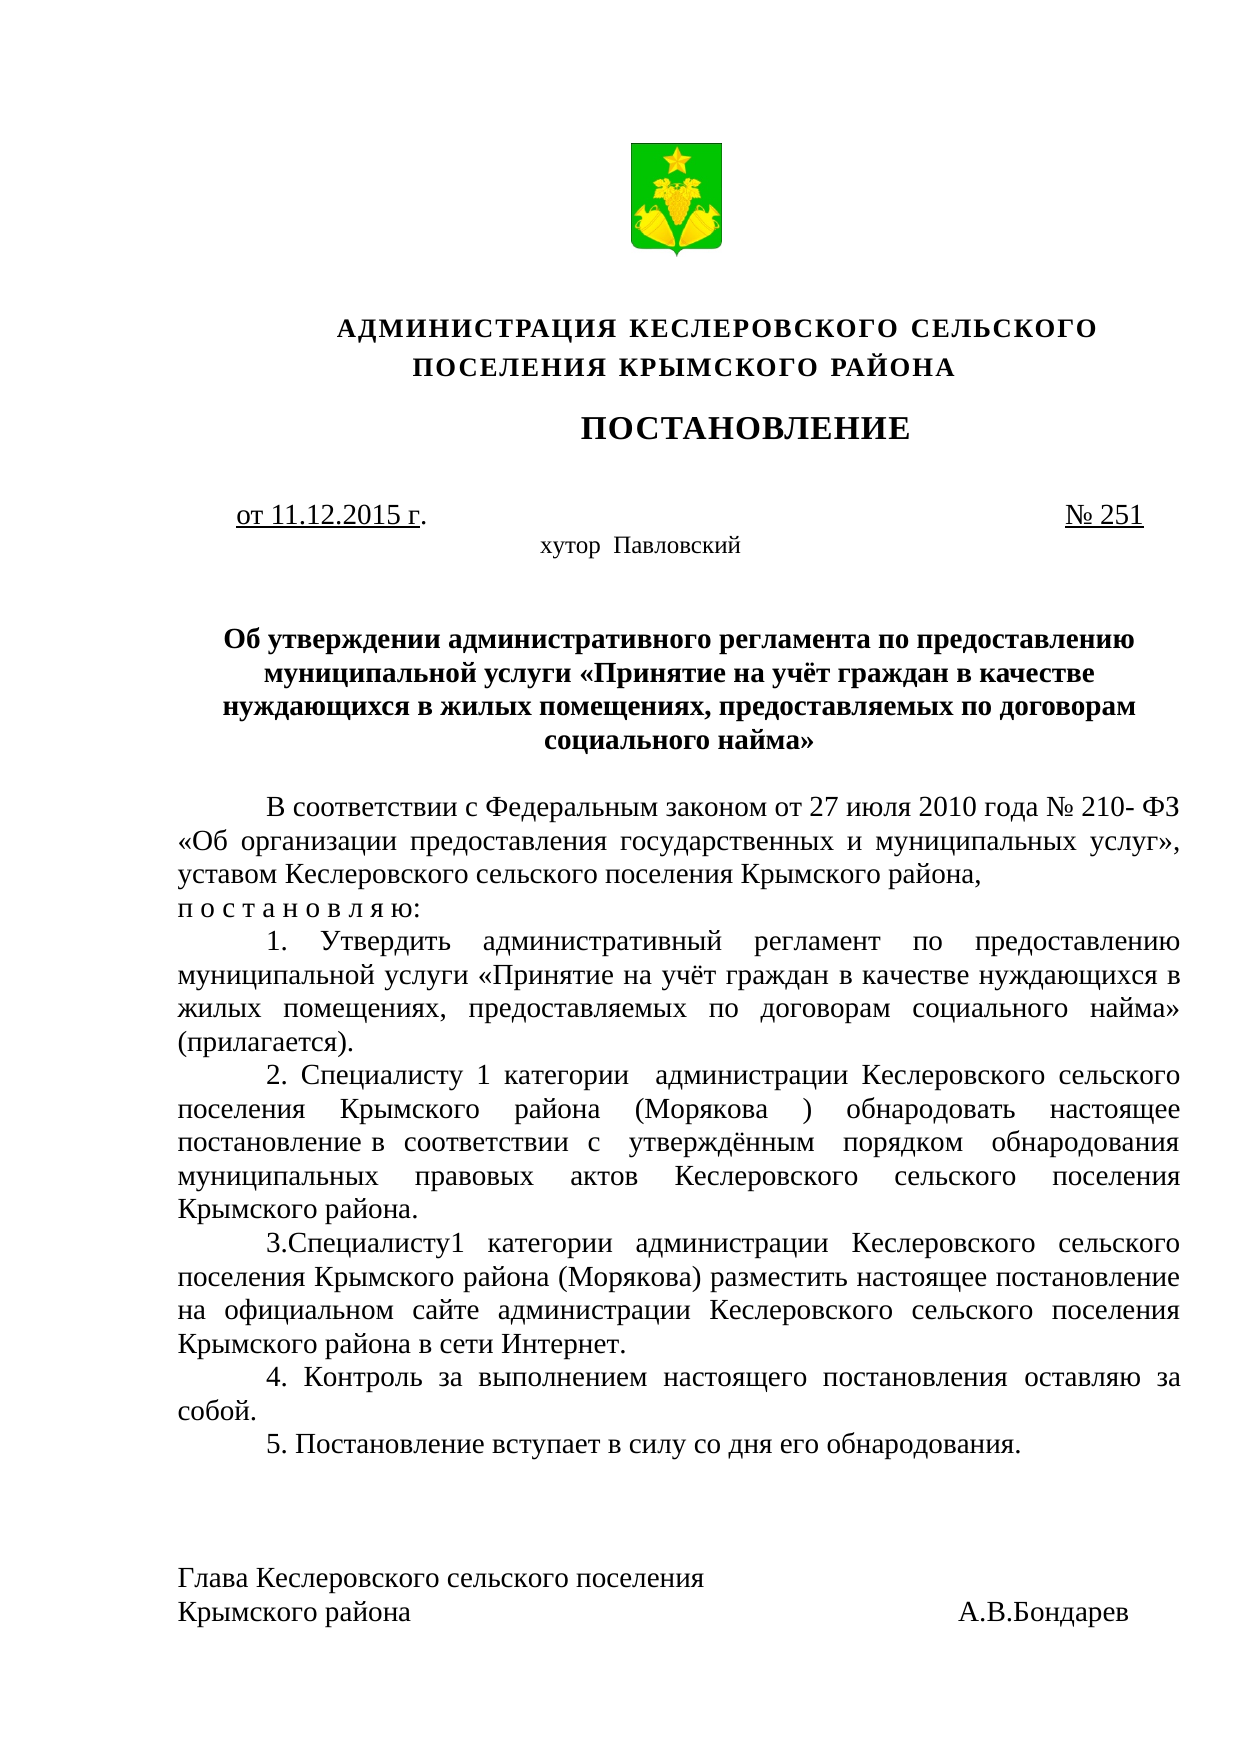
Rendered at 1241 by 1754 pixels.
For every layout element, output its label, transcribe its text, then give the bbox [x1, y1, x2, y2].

text Об утверждении административного регламента по предоставлению [177, 621, 1181, 655]
text 2. Специалисту 1 категории администрации Кеслеровского сельского поселения Крымского района (Морякова ) обнародовать настоящее постановление в соответствии с утверждённым порядком обнародования муниципальных правовых актов Кеслеровского сельского поселения Крымского района. [177, 1057, 1181, 1225]
text социального найма» [177, 722, 1181, 756]
text п о с т а н о в л я ю: [177, 890, 1181, 923]
text Глава Кеслеровского сельского поселения [177, 1561, 1181, 1594]
text Крымского района А.В.Бондарев [177, 1594, 1181, 1628]
text ПОСТАНОВЛЕНИЕ [177, 408, 1228, 447]
text 5. Постановление вступает в силу со дня его обнародования. [177, 1426, 1181, 1460]
text от 11.12.2015 г. № 251 [177, 497, 1228, 530]
text администрация кеслеровского сельского поселения крымского района [177, 307, 1189, 383]
text 4. Контроль за выполнением настоящего постановления оставляю за собой. [177, 1359, 1181, 1426]
text 1. Утвердить административный регламент по предоставлению муниципальной услуги «Принятие на учёт граждан в качестве нуждающихся в жилых помещениях, предоставляемых по договорам социального найма» (прилагается). [177, 923, 1181, 1057]
text хутор Павловский [177, 530, 1181, 559]
picture [631, 143, 722, 257]
text 3.Специалисту1 категории администрации Кеслеровского сельского поселения Крымского района (Морякова) разместить настоящее постановление на официальном сайте администрации Кеслеровского сельского поселения Крымского района в сети Интернет. [177, 1225, 1181, 1359]
text В соответствии с Федеральным законом от 27 июля 2010 года № 210- ФЗ «Об организации предоставления государственных и муниципальных услуг», уставом Кеслеровского сельского поселения Крымского района, [177, 789, 1181, 890]
text муниципальной услуги «Принятие на учёт граждан в качестве нуждающихся в жилых помещениях, предоставляемых по договорам [177, 655, 1181, 722]
